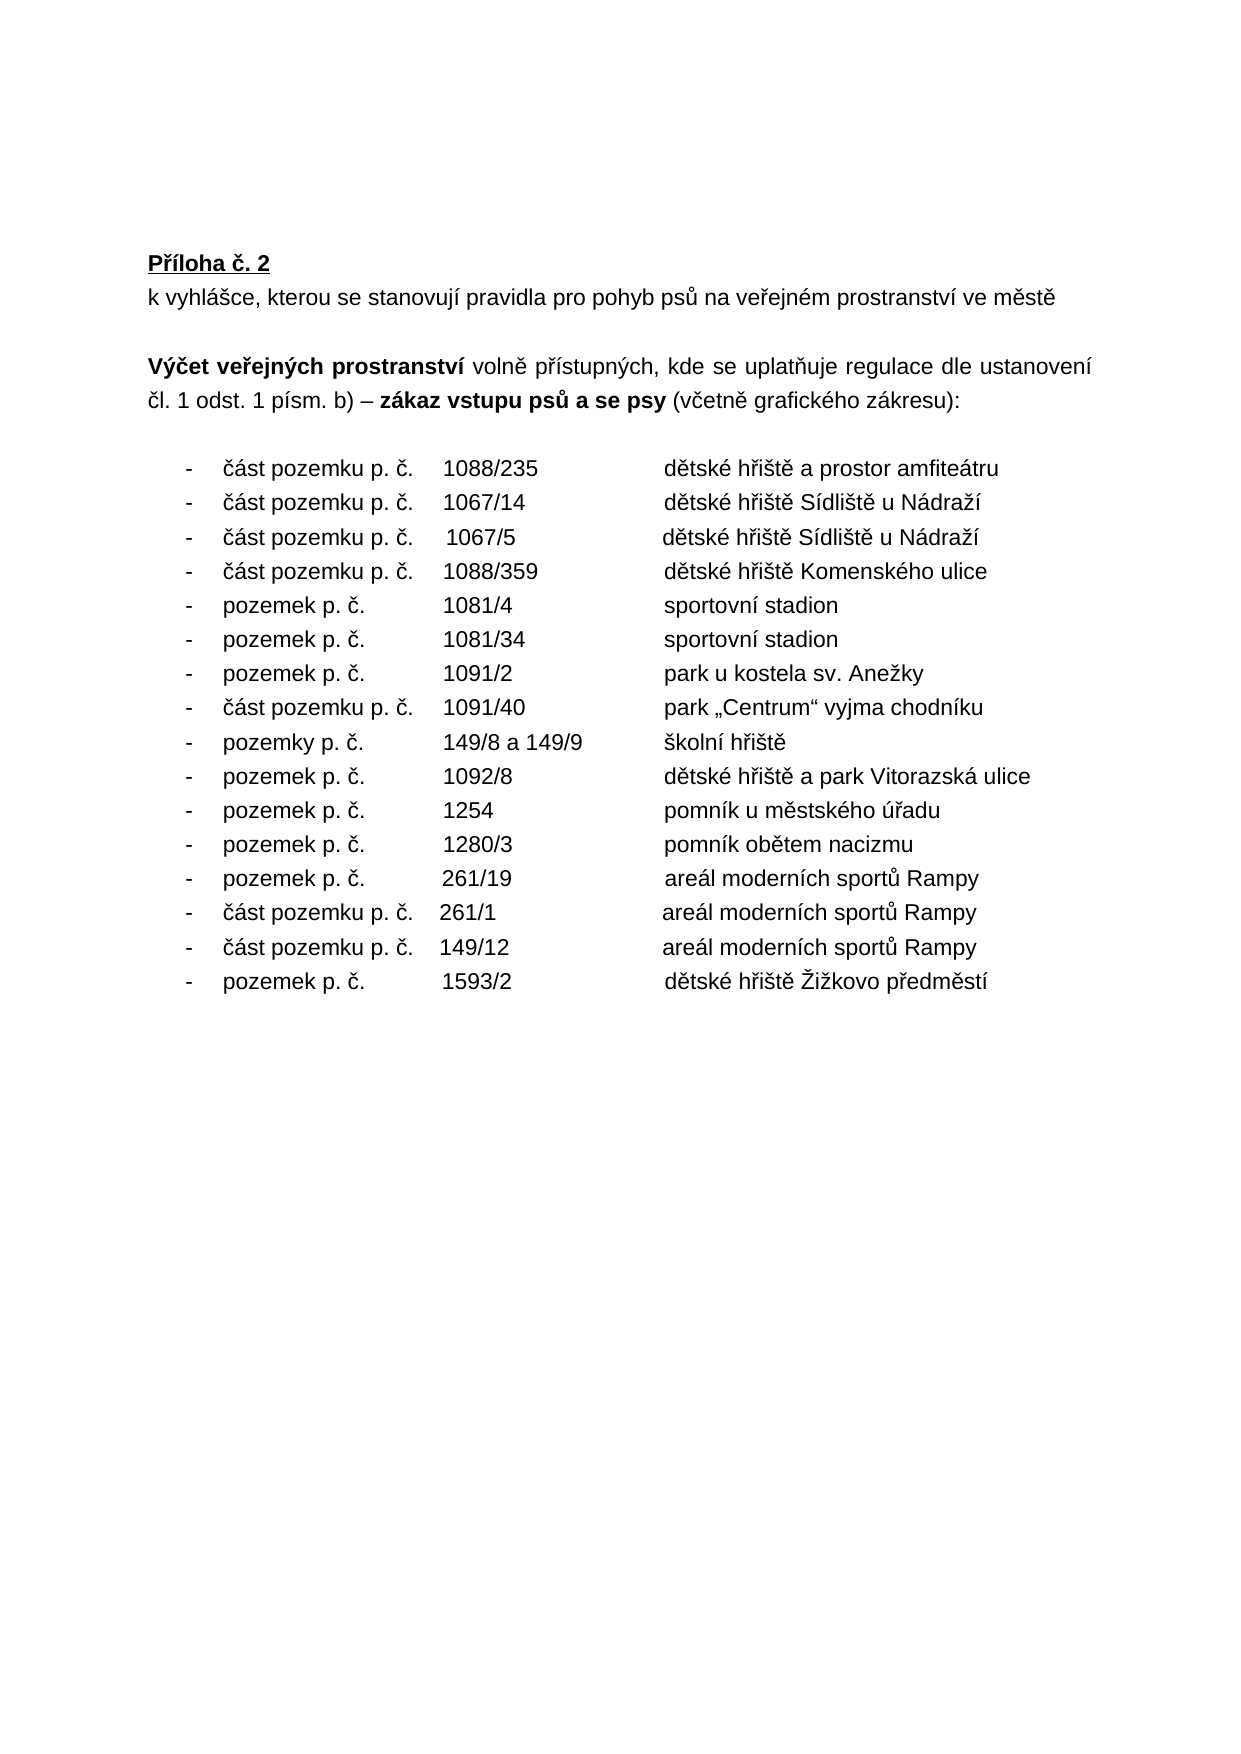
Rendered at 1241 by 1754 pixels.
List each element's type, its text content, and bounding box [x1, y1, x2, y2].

list pozemek p. č. 1092/8 dětské hřiště a park Vitorazská ulice [185, 763, 1093, 789]
list část pozemku p. č. 149/12 areál moderních sportů Rampy [185, 933, 1093, 960]
list pozemek p. č. 1091/2 park u kostela sv. Anežky [185, 660, 1093, 686]
list pozemek p. č. 1280/3 pomník obětem nacizmu [185, 831, 1093, 857]
list pozemek p. č. 1254 pomník u městského úřadu [185, 797, 1093, 823]
list část pozemku p. č. 1067/14 dětské hřiště Sídliště u Nádraží [185, 489, 1093, 516]
list část pozemku p. č. 1088/235 dětské hřiště a prostor amfiteátru [185, 455, 1093, 481]
list pozemek p. č. 1081/4 sportovní stadion [185, 592, 1093, 618]
list část pozemku p. č. 1088/359 dětské hřiště Komenského ulice [185, 558, 1093, 584]
list pozemek p. č. 1081/34 sportovní stadion [185, 626, 1093, 652]
list pozemky p. č. 149/8 a 149/9 školní hřiště [185, 728, 1093, 755]
list část pozemku p. č. 1067/5 dětské hřiště Sídliště u Nádraží [185, 523, 1093, 550]
list pozemek p. č. 261/19 areál moderních sportů Rampy [185, 865, 1093, 891]
text k vyhlášce, kterou se stanovují pravidla pro pohyb psů na veřejném prostranství ve městě [148, 284, 1093, 311]
text Výčet veřejných prostranství volně přístupných, kde se uplatňuje regulace dle ustanovení čl. 1 odst. 1 písm. b) – zákaz vstupu psů a se psy (včetně grafického zákresu): [148, 353, 1093, 413]
list část pozemku p. č. 261/1 areál moderních sportů Rampy [185, 899, 1093, 926]
text Příloha č. 2 [148, 250, 1093, 276]
list pozemek p. č. 1593/2 dětské hřiště Žižkovo předměstí [185, 968, 1093, 994]
list část pozemku p. č. 1091/40 park „Centrum“ vyjma chodníku [185, 694, 1093, 721]
